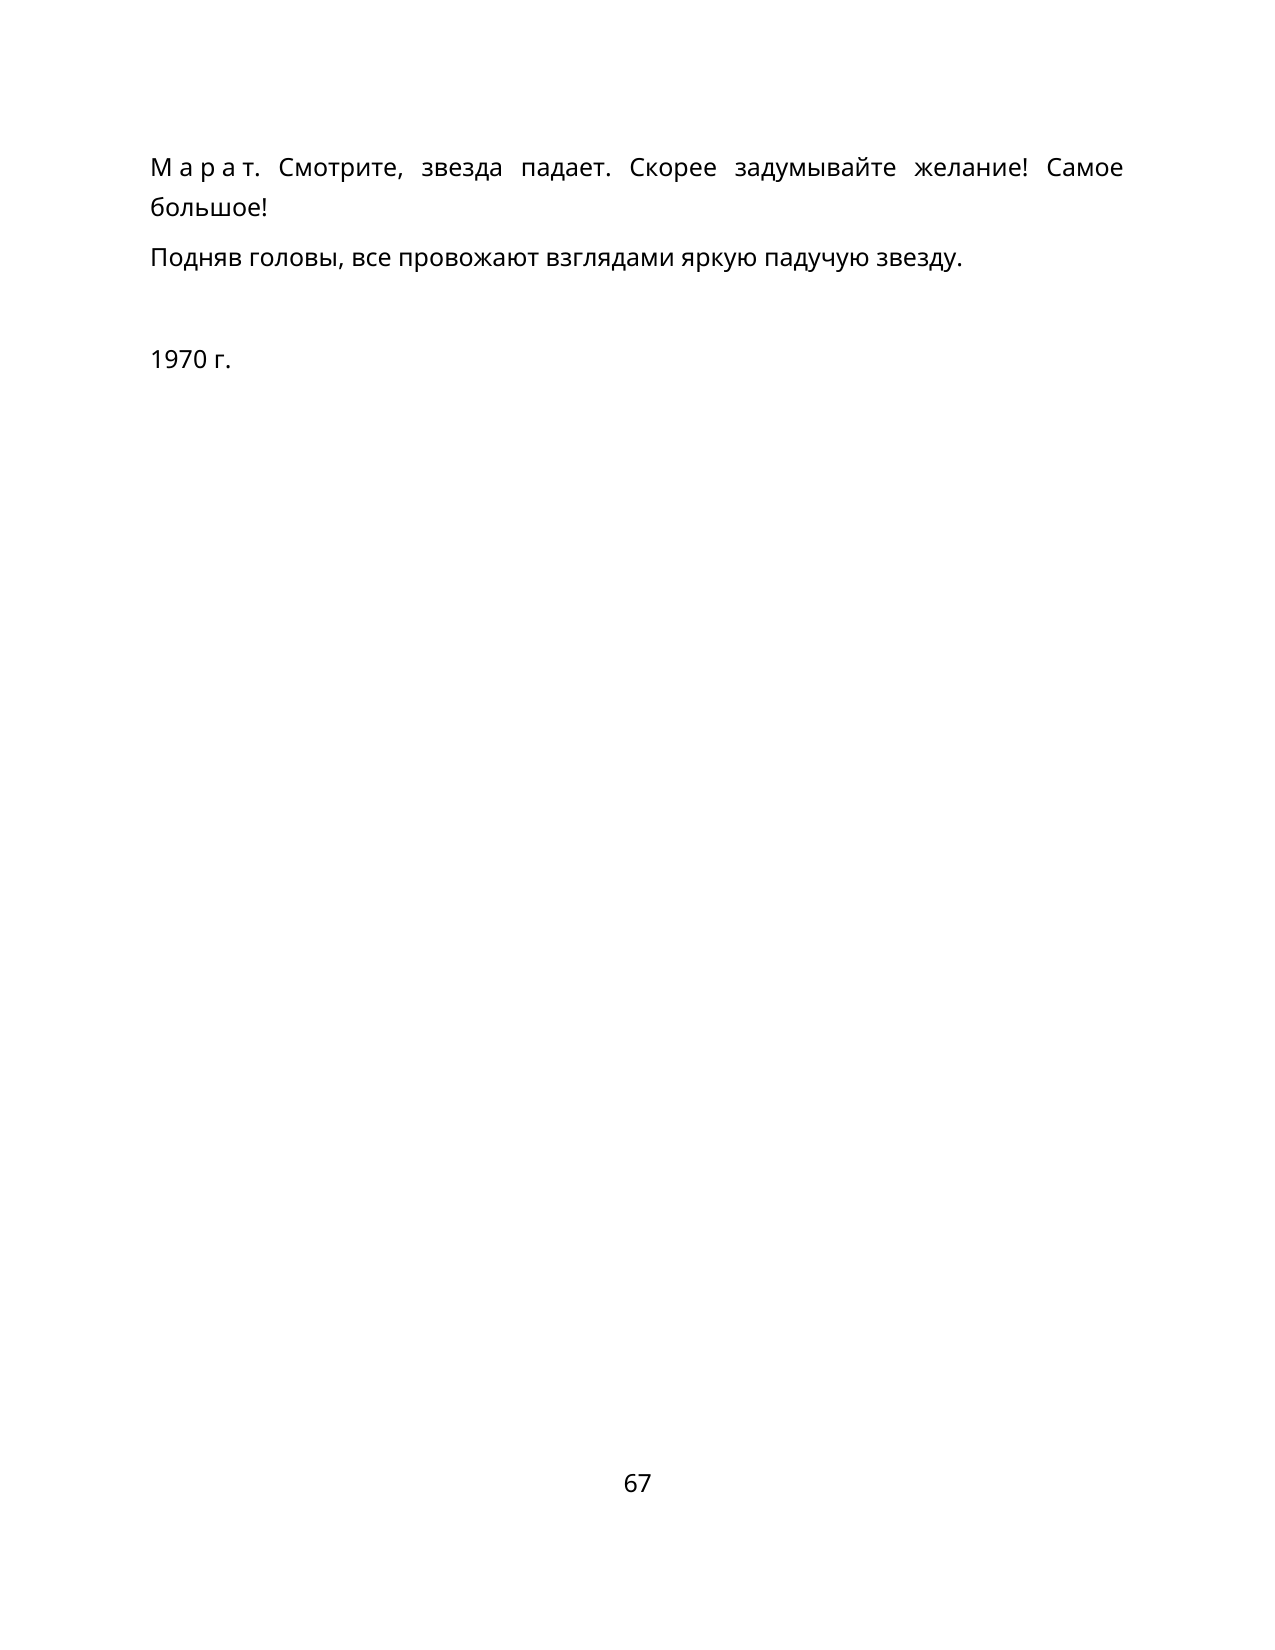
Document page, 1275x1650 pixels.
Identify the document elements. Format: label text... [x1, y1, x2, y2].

text М а р а т. Смотрите, звезда падает. Скорее задумывайте желание! Самое большое! [150, 150, 1125, 223]
text 1970 г. [150, 342, 1125, 376]
text Подняв головы, все провожают взглядами яркую падучую звезду. [150, 240, 1125, 274]
